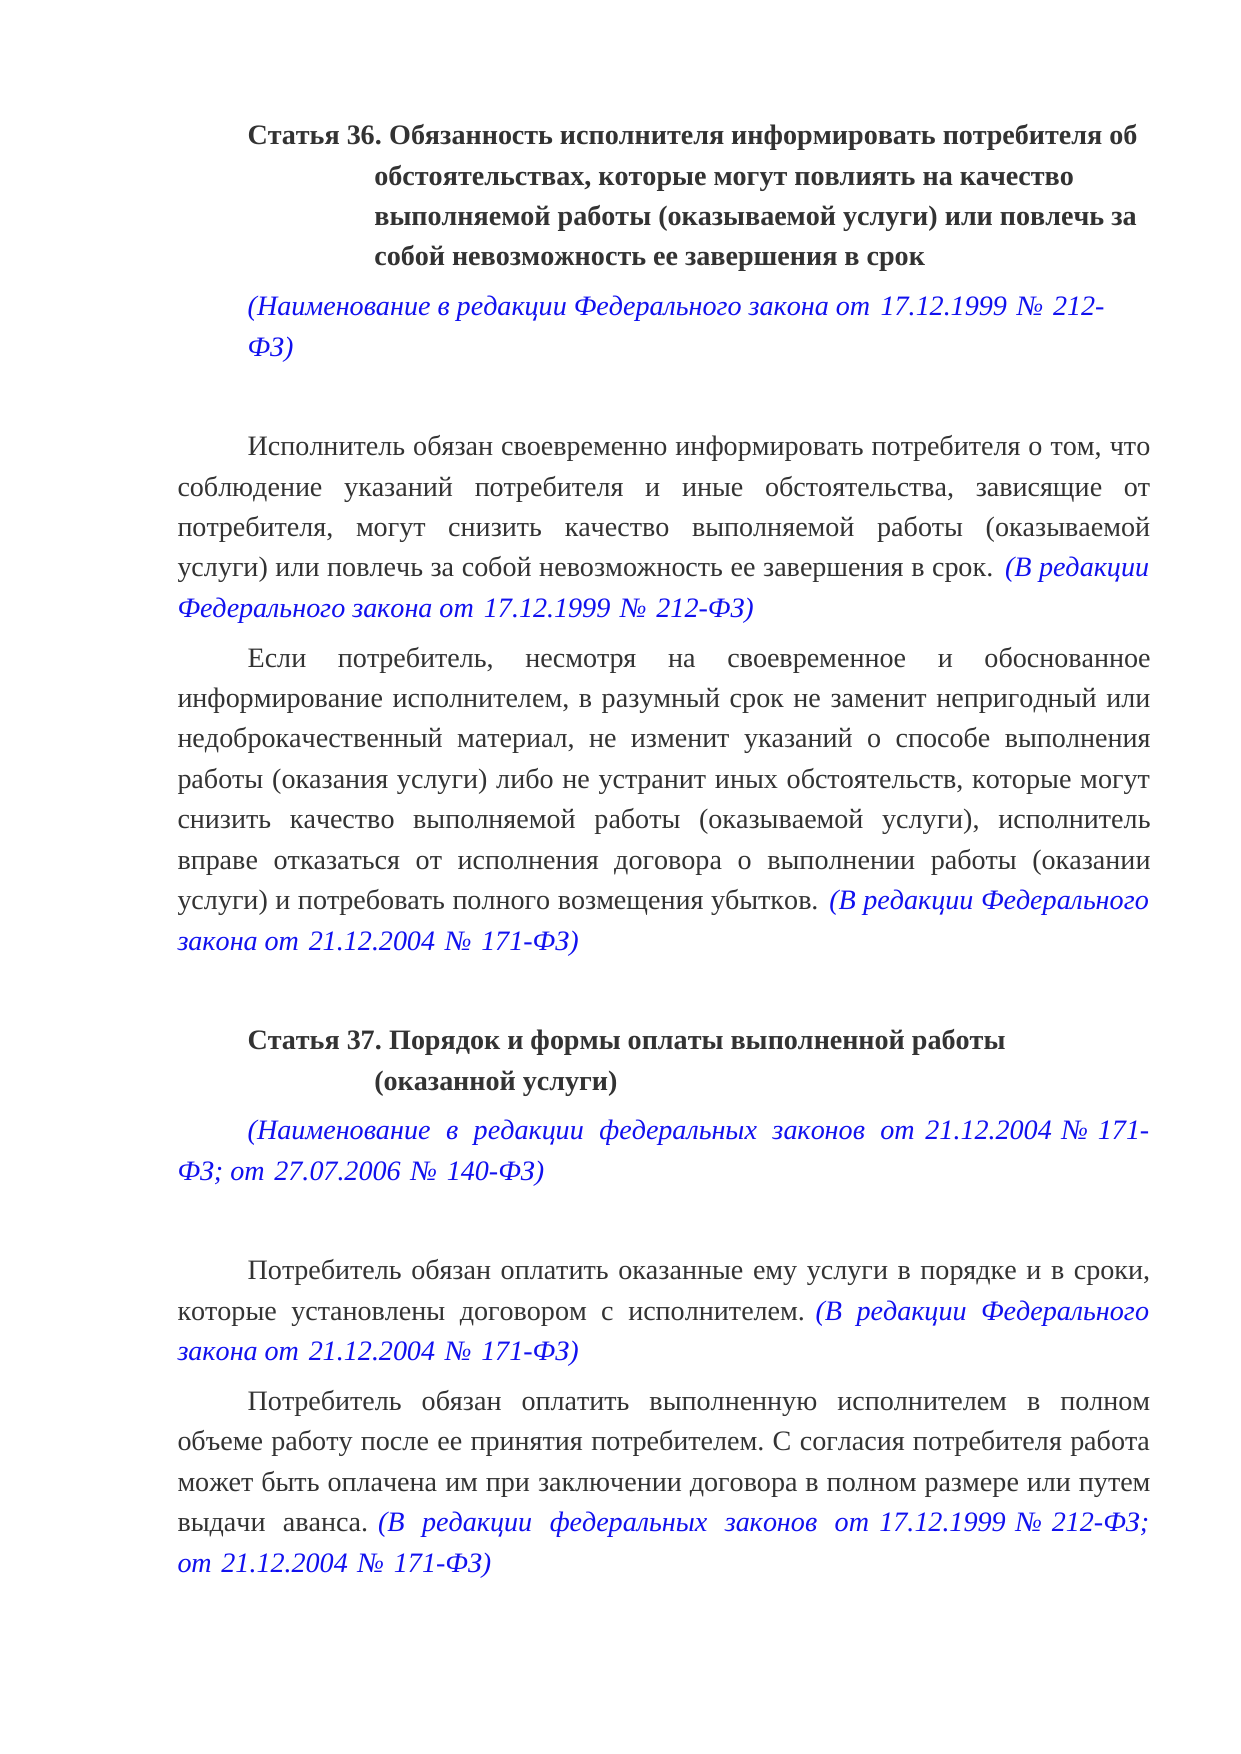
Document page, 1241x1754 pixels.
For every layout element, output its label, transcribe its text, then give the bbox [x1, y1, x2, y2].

text Статья 36. Обязанность исполнителя информировать потребителя об обстоятельствах, которые могут повлиять на качество выполняемой работы (оказываемой услуги) или повлечь за собой невозможность ее завершения в срок [247, 118, 1152, 272]
text Статья 37. Порядок и формы оплаты выполненной работы (оказанной услуги) [247, 1023, 1152, 1096]
text Потребитель обязан оплатить оказанные ему услуги в порядке и в сроки, которые установлены договором с исполнителем. (В редакции Федерального закона от 21.12.2004 № 171-ФЗ) [177, 1253, 1152, 1367]
text (Наименование в редакции федеральных законов от 21.12.2004 № 171-ФЗ; от 27.07.2006 № 140-ФЗ) [177, 1113, 1152, 1186]
text Исполнитель обязан своевременно информировать потребителя о том, что соблюдение указаний потребителя и иные обстоятельства, зависящие от потребителя, могут снизить качество выполняемой работы (оказываемой услуги) или повлечь за собой невозможность ее завершения в срок. (В редакции Федерального закона от 17.12.1999 № 212-ФЗ) [177, 429, 1152, 623]
text Потребитель обязан оплатить выполненную исполнителем в полном объеме работу после ее принятия потребителем. С согласия потребителя работа может быть оплачена им при заключении договора в полном размере или путем выдачи аванса. (В редакции федеральных законов от 17.12.1999 № 212-ФЗ; от 21.12.2004 № 171-ФЗ) [177, 1384, 1152, 1578]
text Если потребитель, несмотря на своевременное и обоснованное информирование исполнителем, в разумный срок не заменит непригодный или недоброкачественный материал, не изменит указаний о способе выполнения работы (оказания услуги) либо не устранит иных обстоятельств, которые могут снизить качество выполняемой работы (оказываемой услуги), исполнитель вправе отказаться от исполнения договора о выполнении работы (оказании услуги) и потребовать полного возмещения убытков. (В редакции Федерального закона от 21.12.2004 № 171-ФЗ) [177, 641, 1152, 956]
text (Наименование в редакции Федерального закона от 17.12.1999 № 212-ФЗ) [247, 289, 1152, 362]
